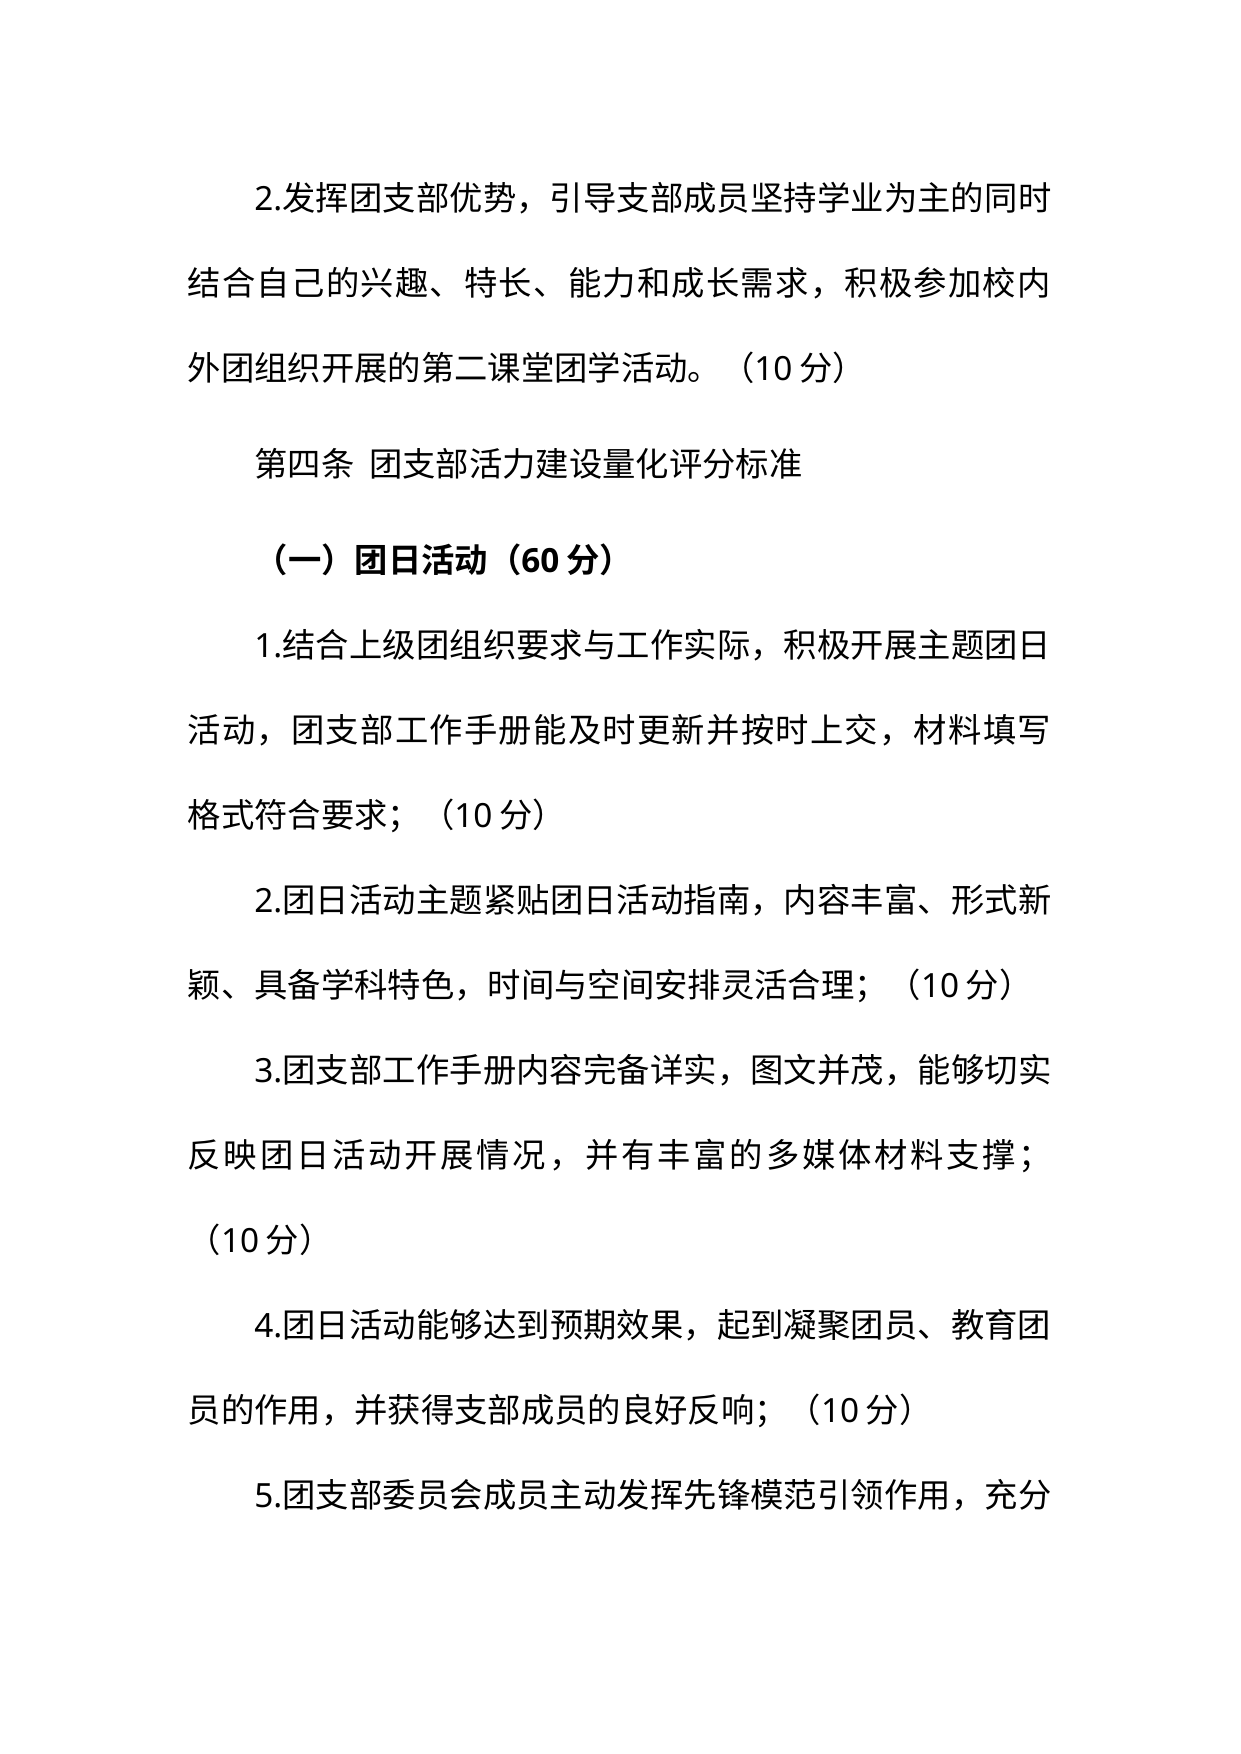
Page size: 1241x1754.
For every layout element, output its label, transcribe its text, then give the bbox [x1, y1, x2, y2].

text 第四条 团支部活力建设量化评分标准 [187, 419, 1053, 504]
text 2.团日活动主题紧贴团日活动指南，内容丰富、形式新颖、具备学科特色，时间与空间安排灵活合理；（10分） [187, 855, 1053, 1025]
text 1.结合上级团组织要求与工作实际，积极开展主题团日活动，团支部工作手册能及时更新并按时上交，材料填写格式符合要求；（10分） [187, 600, 1053, 855]
text （一）团日活动（60分） [187, 515, 1053, 600]
text 4.团日活动能够达到预期效果，起到凝聚团员、教育团员的作用，并获得支部成员的良好反响；（10分） [187, 1280, 1053, 1450]
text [187, 1450, 1053, 1535]
text 3.团支部工作手册内容完备详实，图文并茂，能够切实反映团日活动开展情况，并有丰富的多媒体材料支撑；（10分） [187, 1025, 1053, 1280]
text 2.发挥团支部优势，引导支部成员坚持学业为主的同时结合自己的兴趣、特长、能力和成长需求，积极参加校内外团组织开展的第二课堂团学活动。（10分） [187, 154, 1053, 409]
